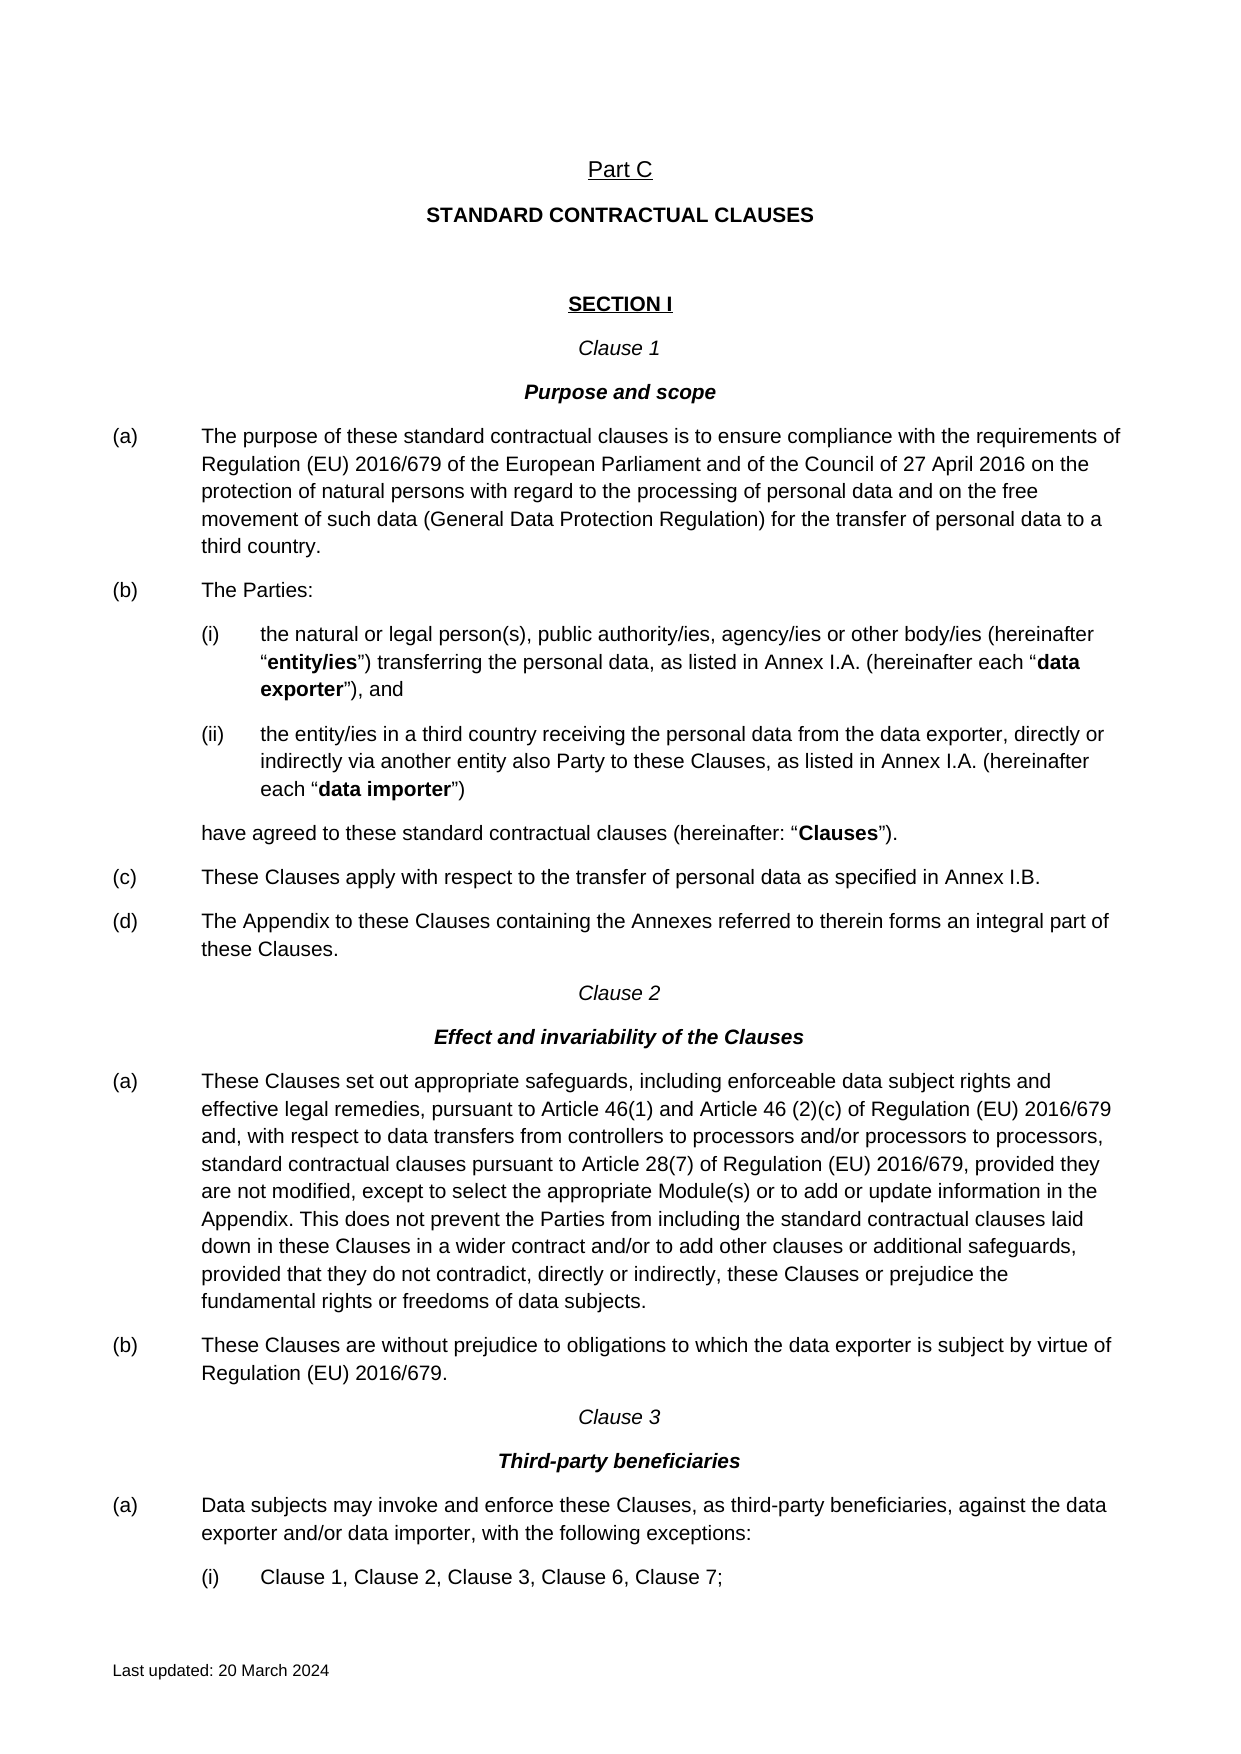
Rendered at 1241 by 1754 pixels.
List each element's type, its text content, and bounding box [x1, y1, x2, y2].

list These Clauses are without prejudice to obligations to which the data exporter is subject by virtue of Regulation (EU) 2016/679. [112, 1333, 1128, 1384]
list These Clauses apply with respect to the transfer of personal data as specified in Annex I.B. [112, 865, 1128, 889]
list These Clauses set out appropriate safeguards, including enforceable data subject rights and effective legal remedies, pursuant to Article 46(1) and Article 46 (2)(c) of Regulation (EU) 2016/679 and, with respect to data transfers from controllers to processors and/or processors to processors, standard contractual clauses pursuant to Article 28(7) of Regulation (EU) 2016/679, provided they are not modified, except to select the appropriate Module(s) or to add or update information in the Appendix. This does not prevent the Parties from including the standard contractual clauses laid down in these Clauses in a wider contract and/or to add other clauses or additional safeguards, provided that they do not contradict, directly or indirectly, these Clauses or prejudice the fundamental rights or freedoms of data subjects. [112, 1069, 1128, 1313]
text Part C [112, 156, 1128, 183]
list Clause 1, Clause 2, Clause 3, Clause 6, Clause 7; [201, 1565, 1128, 1589]
text Clause 1 [112, 336, 1128, 359]
list The purpose of these standard contractual clauses is to ensure compliance with the requirements of Regulation (EU) 2016/679 of the European Parliament and of the Council of 27 April 2016 on the protection of natural persons with regard to the processing of personal data and on the free movement of such data (General Data Protection Regulation) for the transfer of personal data to a third country. [112, 424, 1128, 558]
text Clause 3 [112, 1405, 1128, 1429]
text STANDARD CONTRACTUAL CLAUSES [112, 203, 1128, 227]
list The Parties: [112, 578, 1128, 602]
list have agreed to these standard contractual clauses (hereinafter: “Clauses”). [201, 821, 1128, 844]
text Effect and invariability of the Clauses [112, 1025, 1128, 1049]
list The Appendix to these Clauses containing the Annexes referred to therein forms an integral part of these Clauses. [112, 909, 1128, 960]
text Clause 2 [112, 981, 1128, 1004]
list Data subjects may invoke and enforce these Clauses, as third-party beneficiaries, against the data exporter and/or data importer, with the following exceptions: [112, 1493, 1128, 1544]
text Purpose and scope [112, 380, 1128, 404]
list the entity/ies in a third country receiving the personal data from the data exporter, directly or indirectly via another entity also Party to these Clauses, as listed in Annex I.A. (hereinafter each “data importer”) [201, 721, 1128, 800]
list the natural or legal person(s), public authority/ies, agency/ies or other body/ies (hereinafter “entity/ies”) transferring the personal data, as listed in Annex I.A. (hereinafter each “data exporter”), and [201, 622, 1128, 701]
text SECTION I [112, 291, 1128, 315]
text Third-party beneficiaries [112, 1449, 1128, 1473]
